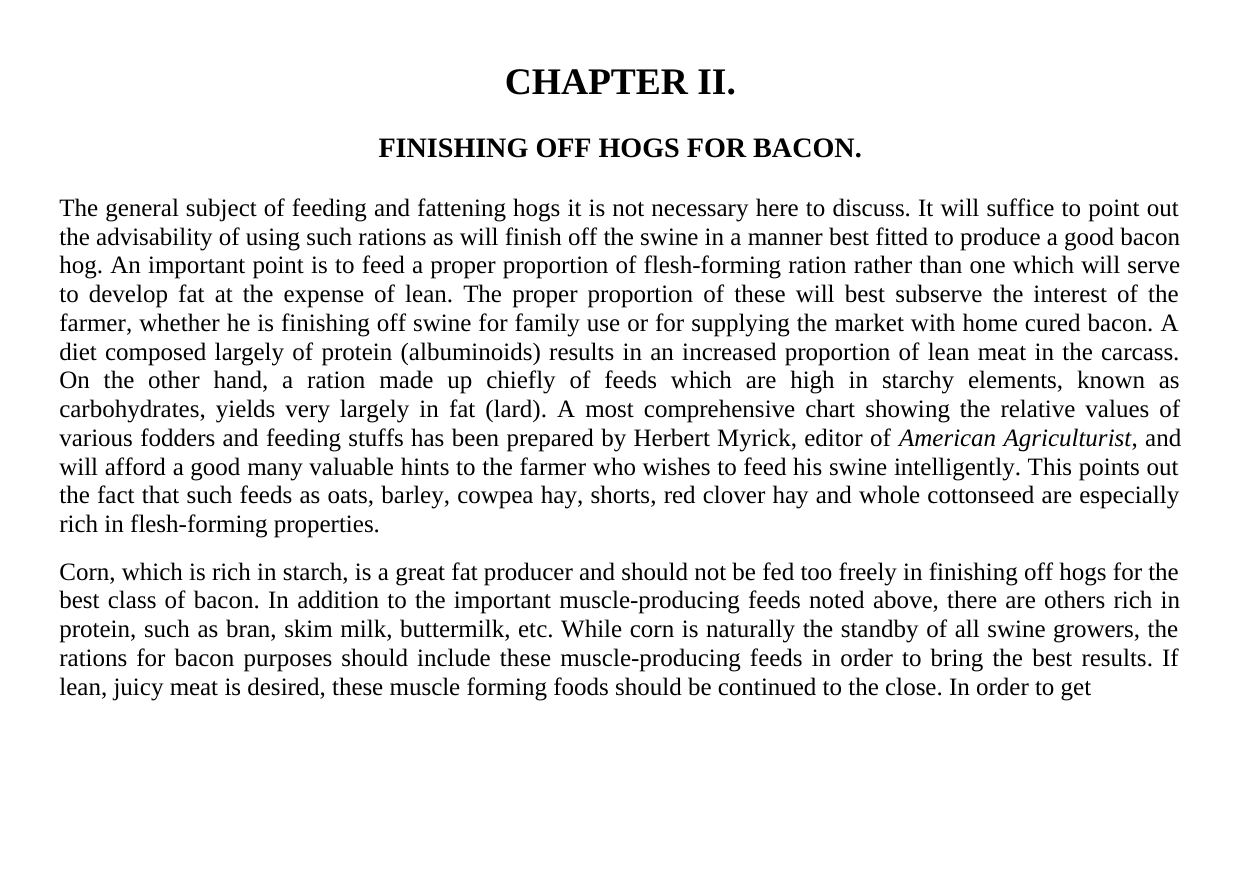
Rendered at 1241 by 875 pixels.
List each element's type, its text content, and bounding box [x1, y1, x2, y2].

subtitle CHAPTER II. [59, 59, 1181, 102]
text Corn, which is rich in starch, is a great fat producer and should not be fed too freely in finishing off hogs for the best class of bacon. In addition to the important muscle-producing feeds noted above, there are others rich in protein, such as bran, skim milk, buttermilk, etc. While corn is naturally the standby of all swine growers, the rations for bacon purposes should include these muscle-producing feeds in order to bring the best results. If lean, juicy meat is desired, these muscle forming foods should be continued to the close. In order to get [59, 557, 1181, 700]
text The general subject of feeding and fattening hogs it is not necessary here to discuss. It will suffice to point out the advisability of using such rations as will finish off the swine in a manner best fitted to produce a good bacon hog. An important point is to feed a proper proportion of flesh-forming ration rather than one which will serve to develop fat at the expense of lean. The proper proportion of these will best subserve the interest of the farmer, whether he is finishing off swine for family use or for supplying the market with home cured bacon. A diet composed largely of protein (albuminoids) results in an increased proportion of lean meat in the carcass. On the other hand, a ration made up chiefly of feeds which are high in starchy elements, known as carbohydrates, yields very largely in fat (lard). A most comprehensive chart showing the relative values of various fodders and feeding stuffs has been prepared by Herbert Myrick, editor of American Agriculturist, and will afford a good many valuable hints to the farmer who wishes to feed his swine intelligently. This points out the fact that such feeds as oats, barley, cowpea hay, shorts, red clover hay and whole cottonseed are especially rich in flesh-forming properties. [59, 193, 1181, 538]
subtitle FINISHING OFF HOGS FOR BACON. [59, 131, 1181, 164]
